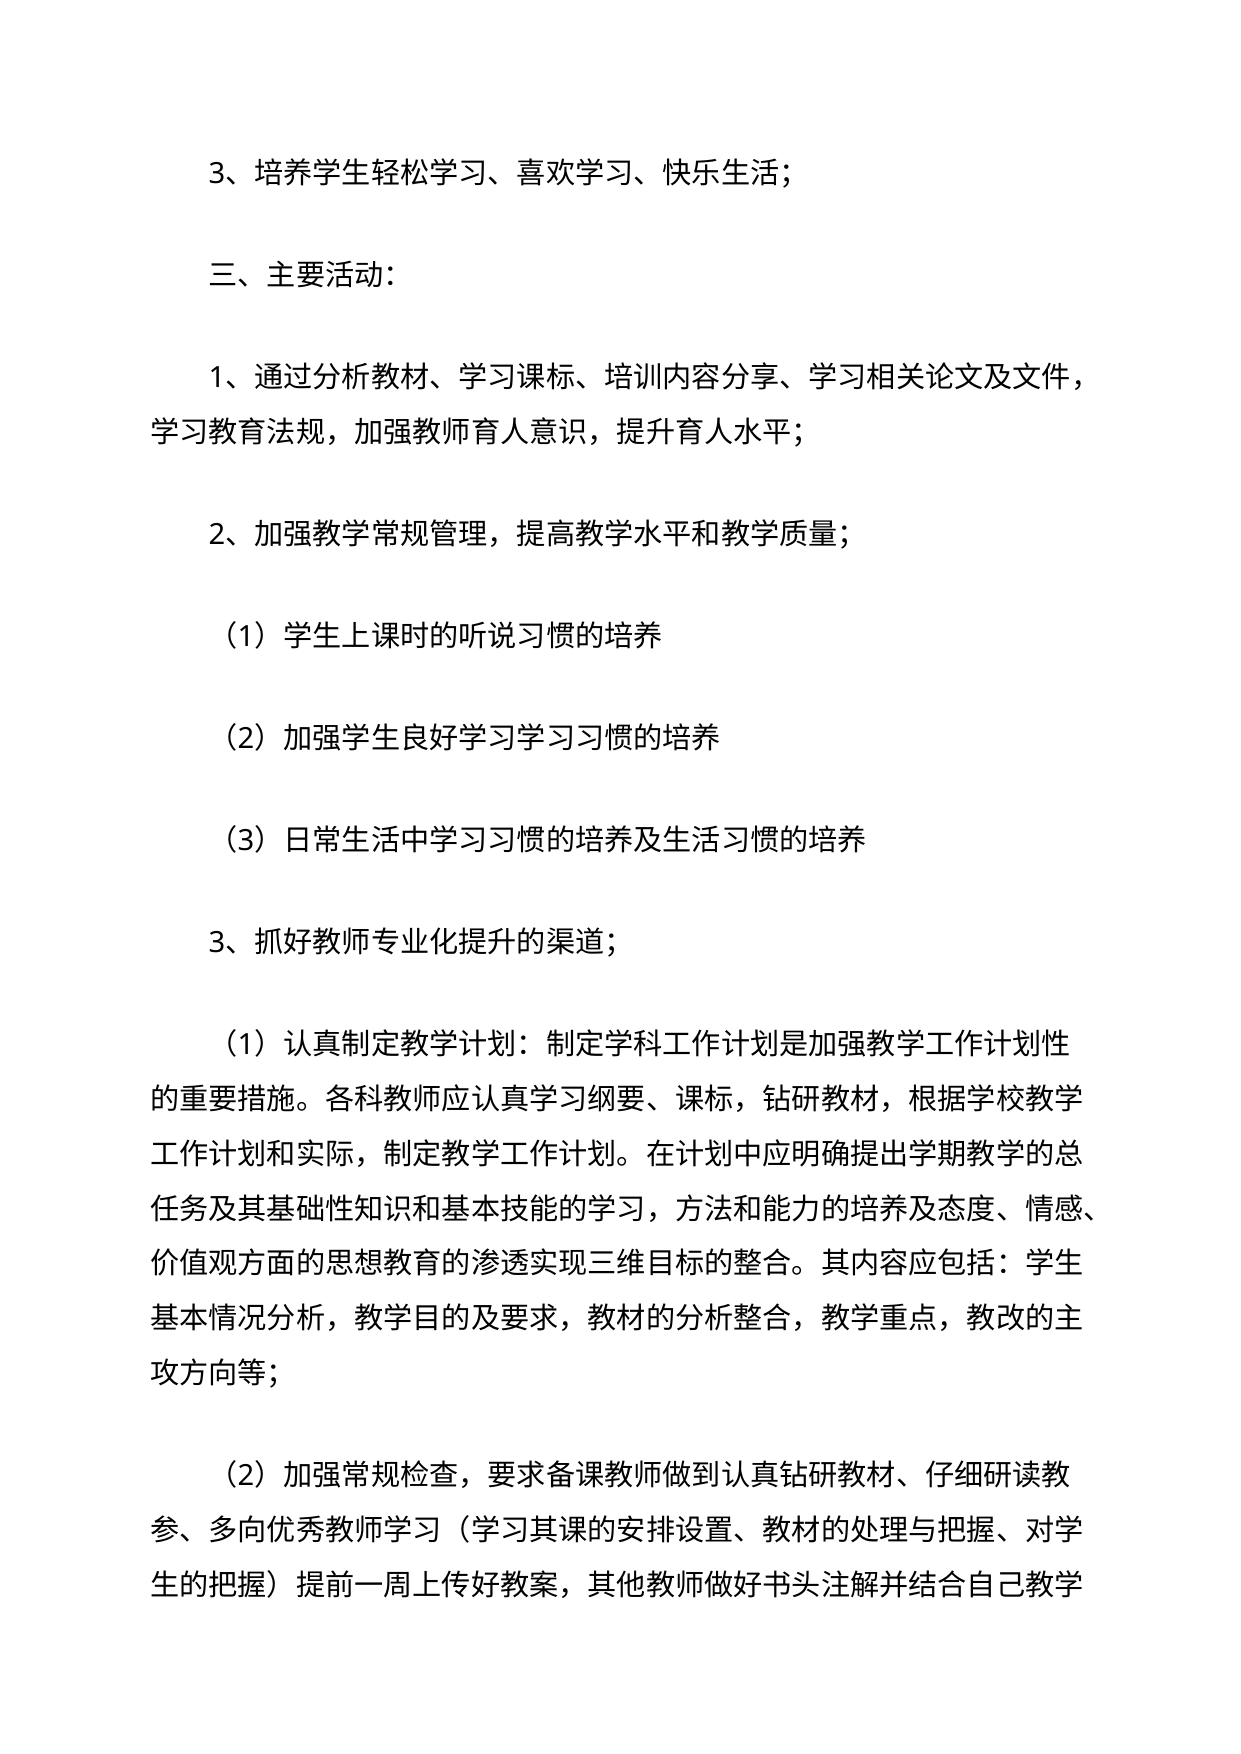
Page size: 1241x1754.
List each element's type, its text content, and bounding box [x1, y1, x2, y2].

text 3、培养学生轻松学习、喜欢学习、快乐生活； [150, 150, 1090, 192]
text （1）认真制定教学计划：制定学科工作计划是加强教学工作计划性的重要措施。各科教师应认真学习纲要、课标，钻研教材，根据学校教学工作计划和实际，制定教学工作计划。在计划中应明确提出学期教学的总任务及其基础性知识和基本技能的学习，方法和能力的培养及态度、情感、价值观方面的思想教育的渗透实现三维目标的整合。其内容应包括：学生基本情况分析，教学目的及要求，教材的分析整合，教学重点，教改的主攻方向等； [150, 1020, 1090, 1392]
text （1）学生上课时的听说习惯的培养 [150, 612, 1090, 655]
text 3、抓好教师专业化提升的渠道； [150, 918, 1090, 961]
text 三、主要活动： [150, 252, 1090, 294]
text 1、通过分析教材、学习课标、培训内容分享、学习相关论文及文件，学习教育法规，加强教师育人意识，提升育人水平； [150, 354, 1090, 451]
text 2、加强教学常规管理，提高教学水平和教学质量； [150, 511, 1090, 553]
text （3）日常生活中学习习惯的培养及生活习惯的培养 [150, 816, 1090, 859]
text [150, 1452, 1090, 1604]
text （2）加强学生良好学习学习习惯的培养 [150, 714, 1090, 757]
